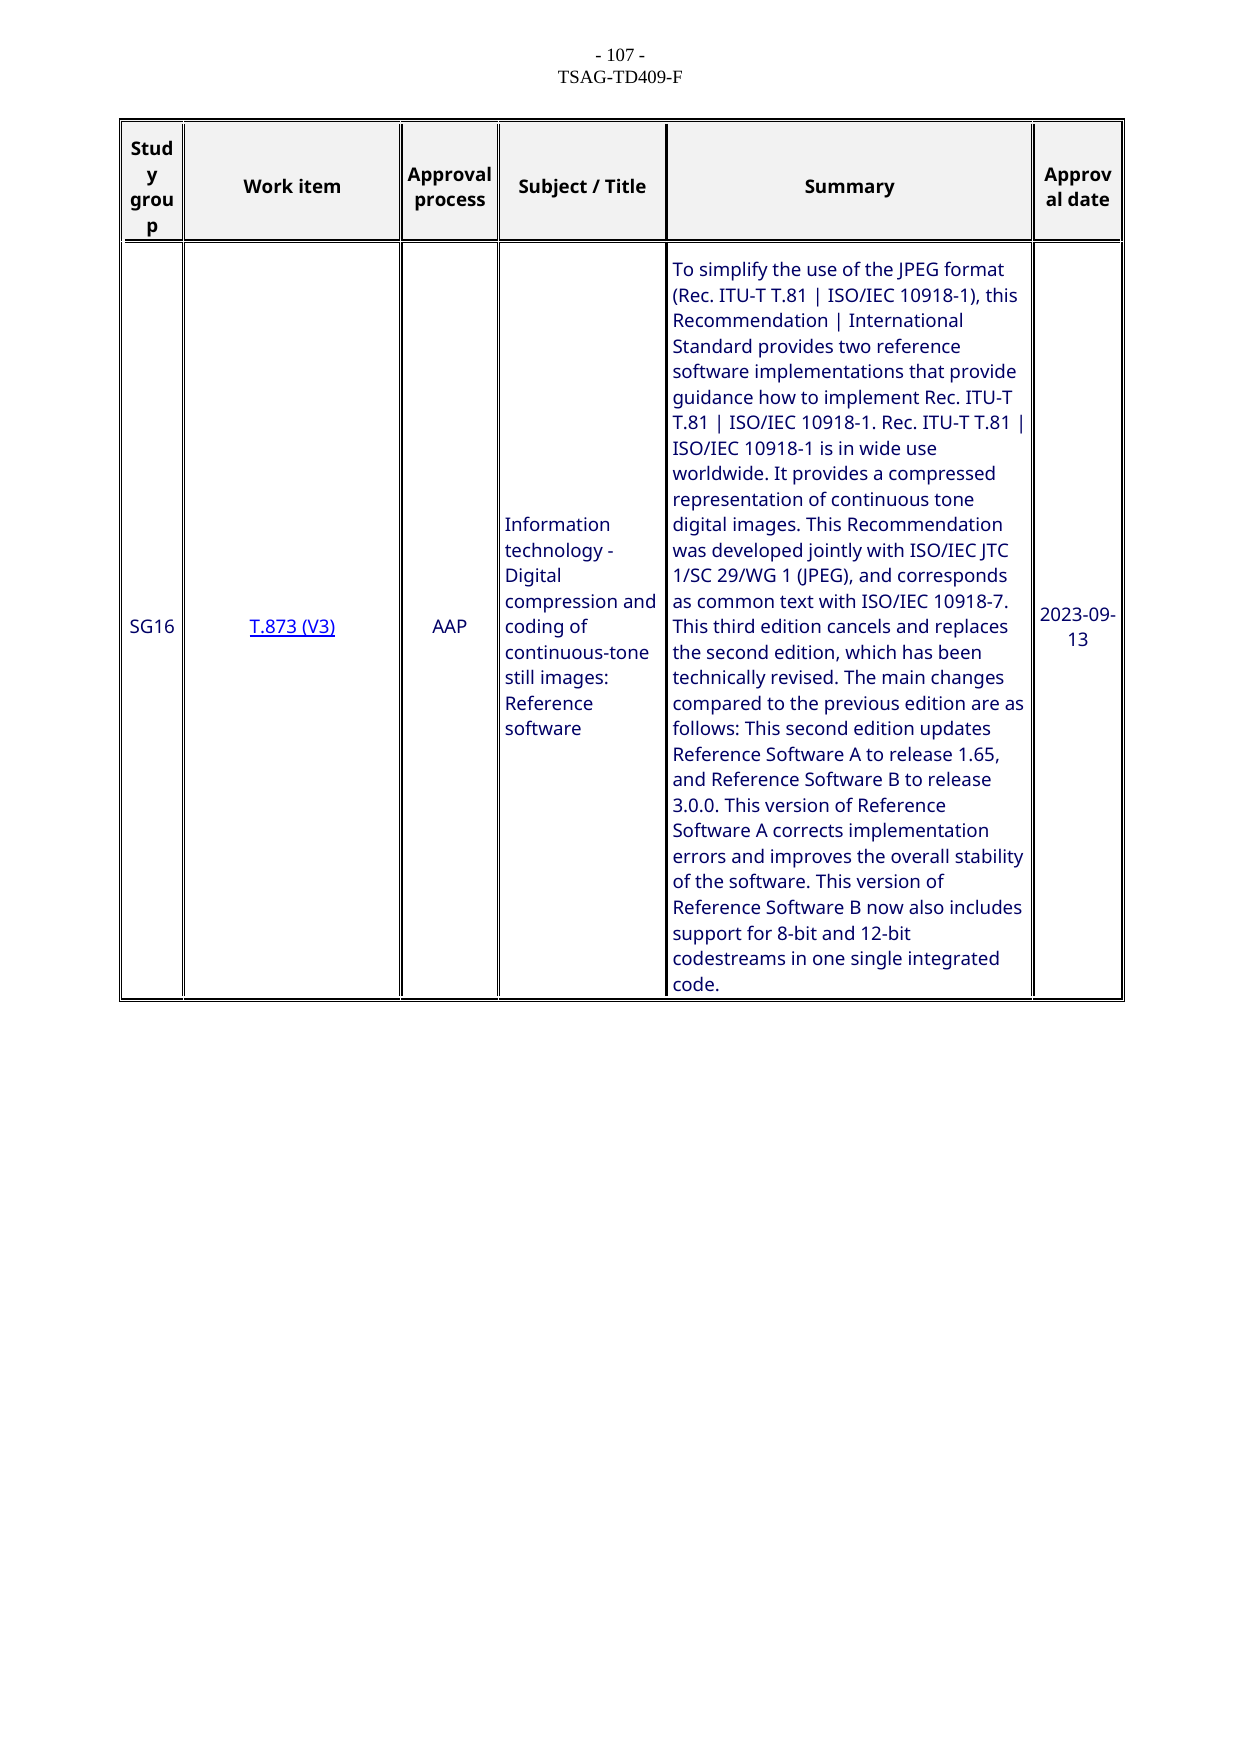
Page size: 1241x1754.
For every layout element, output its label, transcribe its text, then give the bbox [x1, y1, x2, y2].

table_cell Information technology - Digital compression and coding of continuous-tone still images: Reference software [499, 243, 666, 998]
table_cell 2023-09-13 [1033, 239, 1122, 998]
table_cell To simplify the use of the JPEG format (Rec. ITU-T T.81 | ISO/IEC 10918-1), this Recommendation | International Standard provides two reference software implementations that provide guidance how to implement Rec. ITU-T T.81 | ISO/IEC 10918-1. Rec. ITU-T T.81 | ISO/IEC 10918-1 is in wide use worldwide. It provides a compressed representation of continuous tone digital images. This Recommendation was developed jointly with ISO/IEC JTC 1/SC 29/WG 1 (JPEG), and corresponds as common text with ISO/IEC 10918-7. This third edition cancels and replaces the second edition, which has been technically revised. The main changes compared to the previous edition are as follows: This second edition updates Reference Software A to release 1.65, and Reference Software B to release 3.0.0. This version of Reference Software A corrects implementation errors and improves the overall stability of the software. This version of Reference Software B now also includes support for 8-bit and 12-bit codestreams in one single integrated code. [666, 239, 1033, 998]
table_header Study group [122, 122, 183, 239]
table_header Summary [666, 120, 1033, 239]
table_cell T.873 (V3) [184, 239, 401, 998]
table_header Approval date [1033, 122, 1121, 239]
table_header Approval process [401, 122, 498, 239]
table_header Work item [184, 120, 401, 239]
table_cell AAP [401, 243, 498, 998]
table_header Subject / Title [499, 122, 666, 239]
table_cell SG16 [122, 239, 183, 998]
